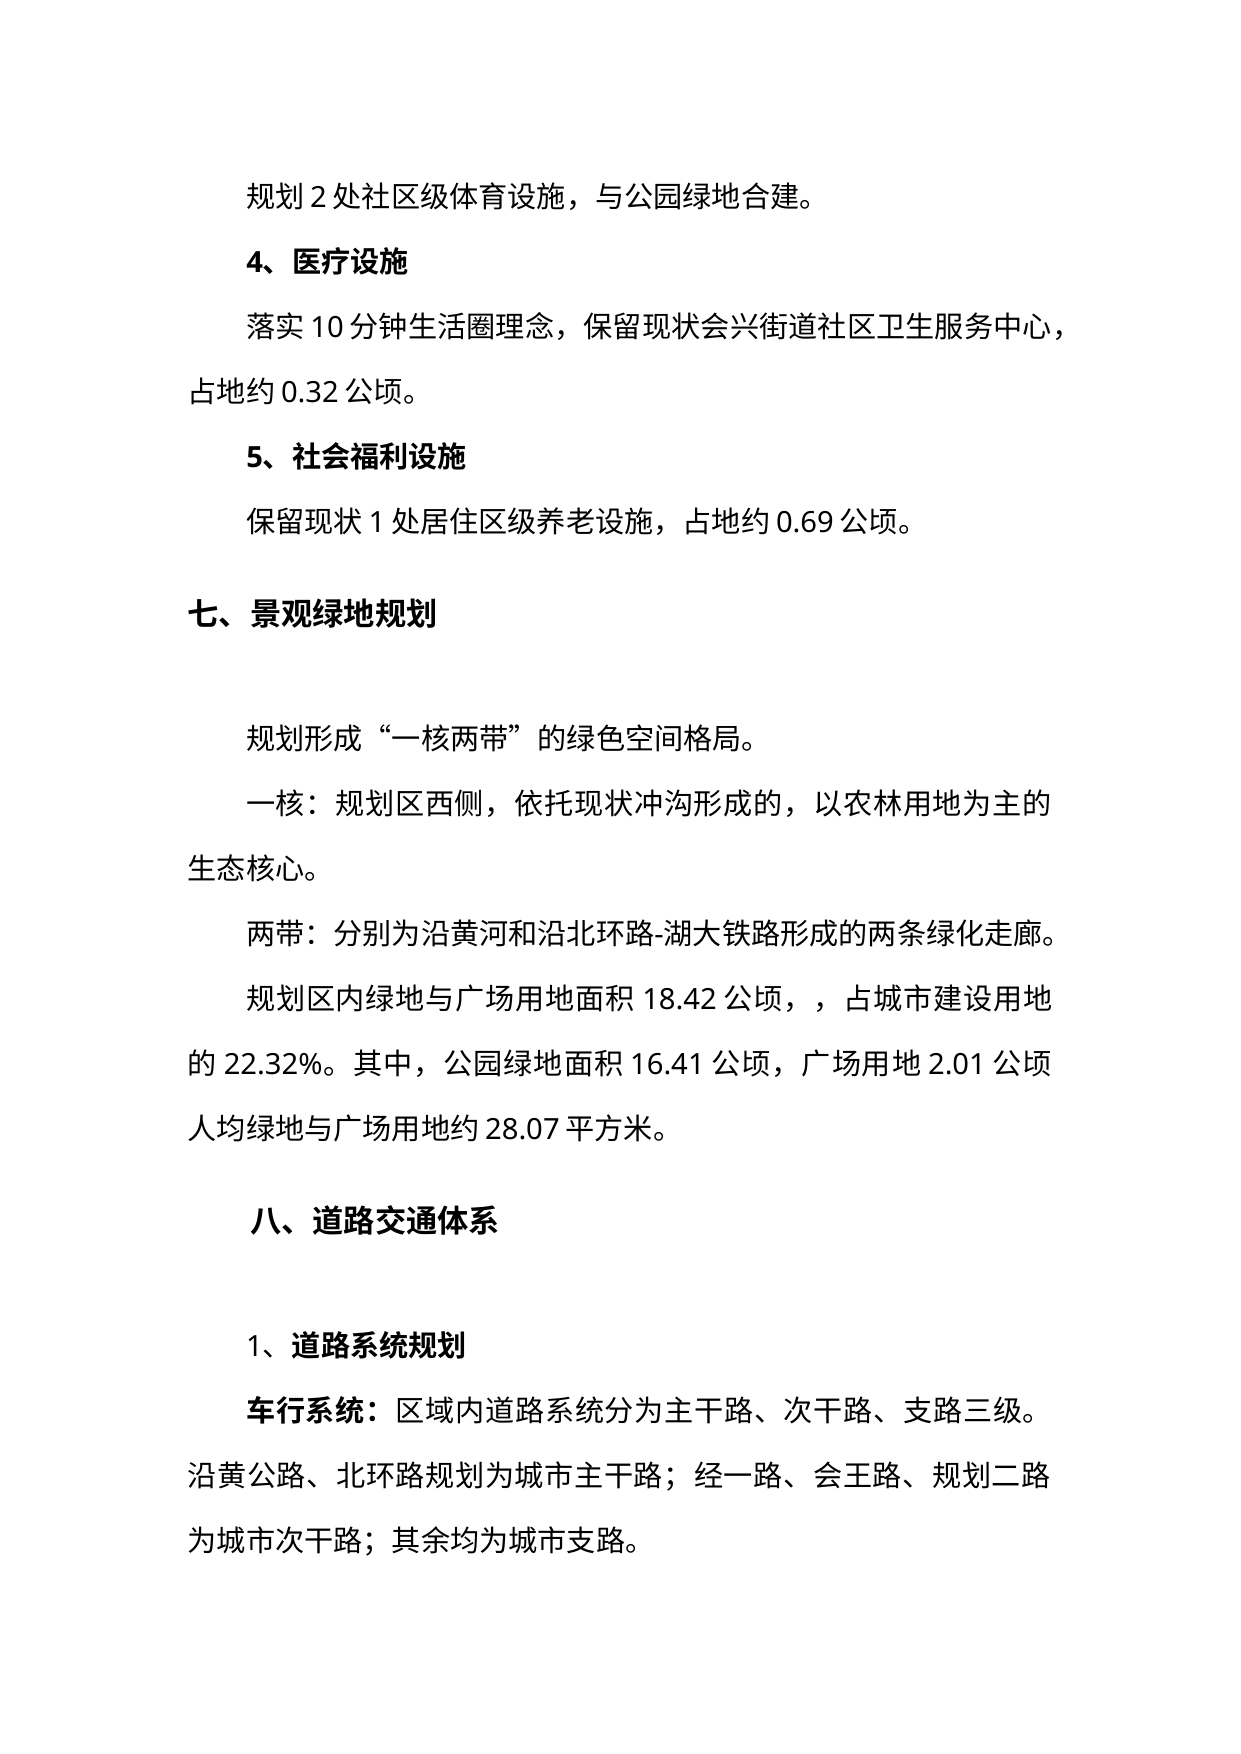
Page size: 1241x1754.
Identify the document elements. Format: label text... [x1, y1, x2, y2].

subtitle 八、道路交通体系 [187, 1186, 1053, 1251]
text 规划2处社区级体育设施，与公园绿地合建。 [187, 162, 1053, 227]
text 一核：规划区西侧，依托现状冲沟形成的，以农林用地为主的生态核心。 [187, 769, 1053, 899]
text 车行系统：区域内道路系统分为主干路、次干路、支路三级。沿黄公路、北环路规划为城市主干路；经一路、会王路、规划二路为城市次干路；其余均为城市支路。 [187, 1376, 1053, 1571]
subtitle 七、景观绿地规划 [187, 579, 1053, 644]
text 1、道路系统规划 [187, 1311, 1053, 1376]
subtitle 4、医疗设施 [187, 227, 1053, 292]
text 落实10分钟生活圈理念，保留现状会兴街道社区卫生服务中心，占地约0.32公顷。 [187, 292, 1053, 422]
text 规划区内绿地与广场用地面积18.42公顷，，占城市建设用地的22.32%。其中，公园绿地面积16.41公顷，广场用地2.01公顷。人均绿地与广场用地约28.07平方米。 [187, 964, 1053, 1159]
text 两带：分别为沿黄河和沿北环路-湖大铁路形成的两条绿化走廊。 [187, 899, 1053, 964]
subtitle 5、社会福利设施 [187, 422, 1053, 487]
text 规划形成“一核两带”的绿色空间格局。 [187, 704, 1053, 769]
text 保留现状1处居住区级养老设施，占地约0.69公顷。 [187, 487, 1053, 552]
